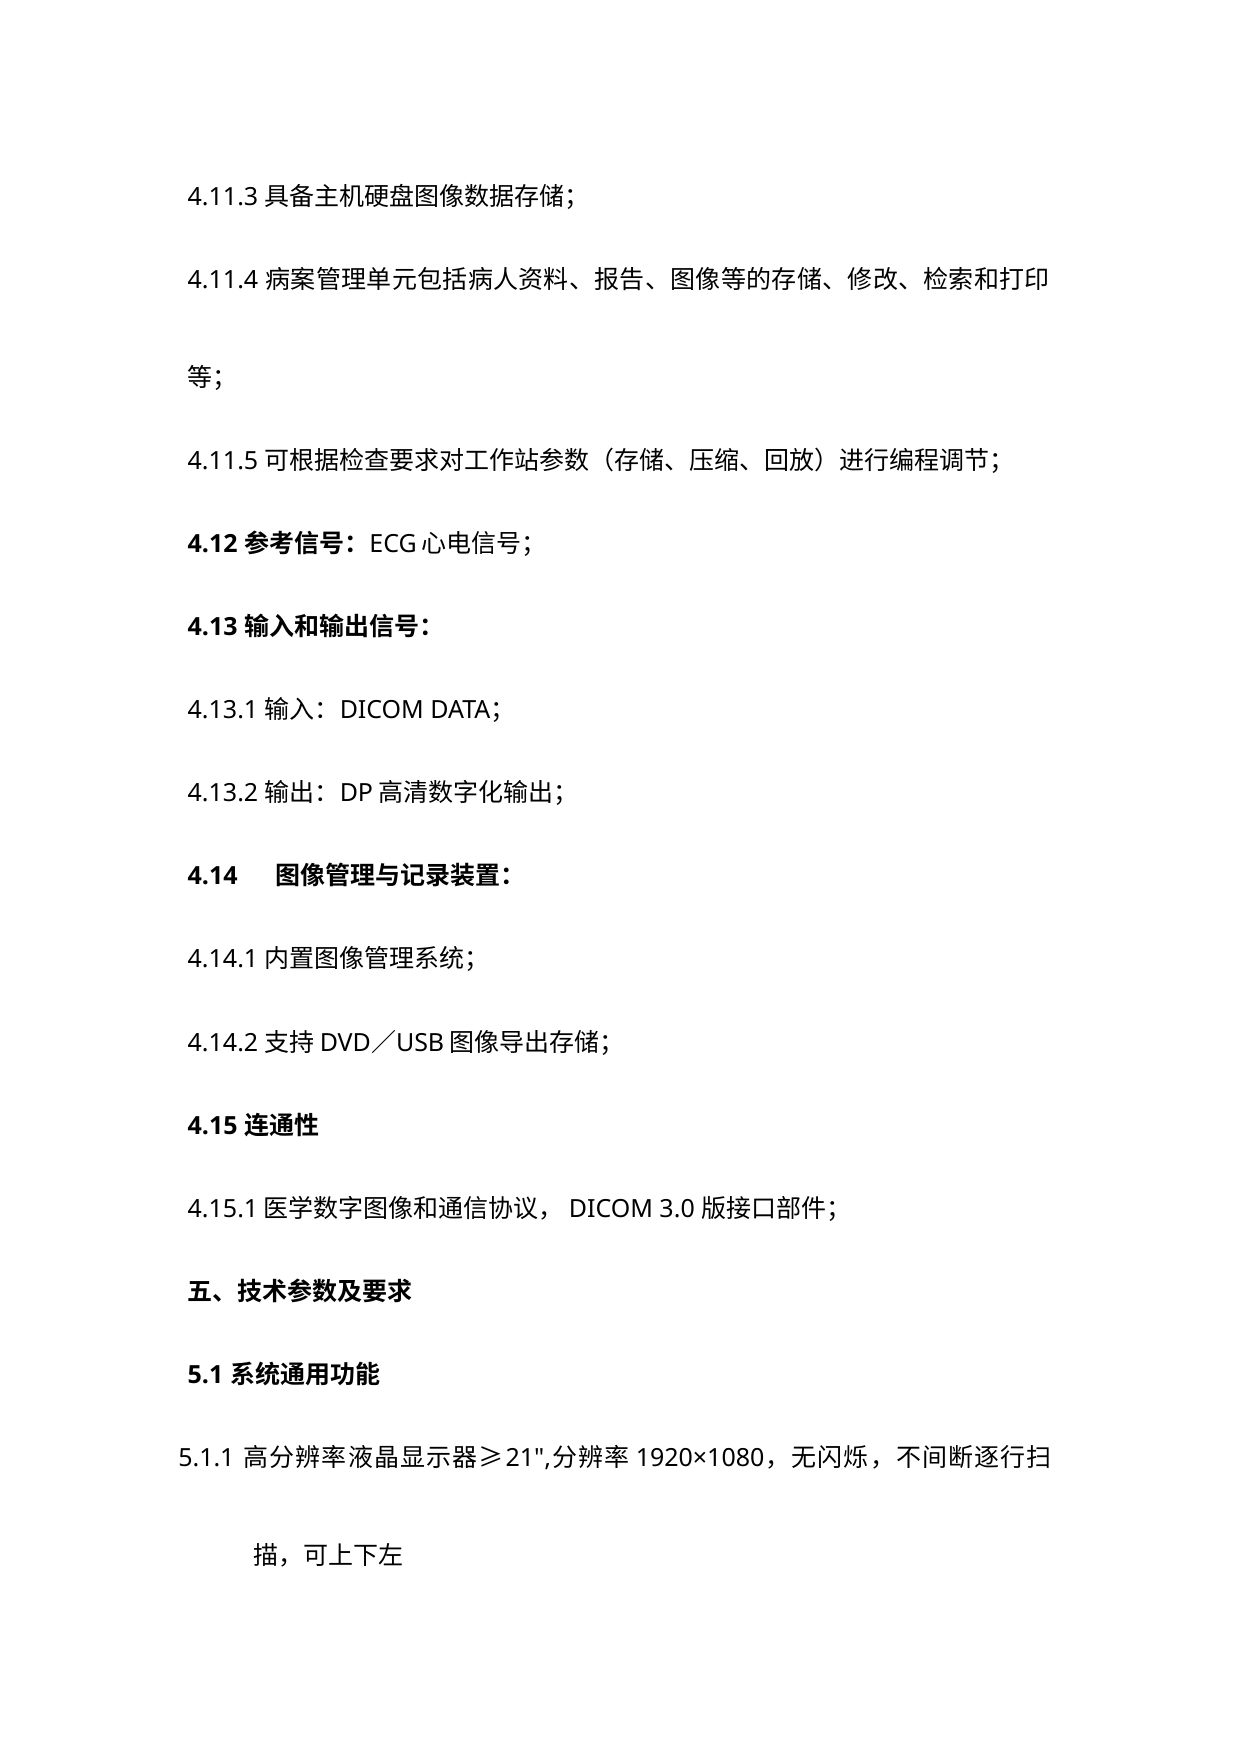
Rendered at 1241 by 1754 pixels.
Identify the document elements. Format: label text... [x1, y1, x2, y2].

text 4.13 输入和输出信号： [187, 592, 1053, 657]
text 4.14 图像管理与记录装置： [187, 841, 1053, 906]
text 4.11.4 病案管理单元包括病人资料、报告、图像等的存储、修改、检索和打印等； [187, 245, 1053, 408]
text 4.14.2 支持DVD／USB图像导出存储； [187, 1008, 1053, 1073]
text 4.15 连通性 [187, 1091, 1053, 1156]
text 4.13.1 输入：DICOM DATA； [187, 675, 1053, 740]
text 4.11.5 可根据检查要求对工作站参数（存储、压缩、回放）进行编程调节； [187, 426, 1053, 491]
text 4.14.1 内置图像管理系统； [187, 924, 1053, 989]
text 4.13.2 输出：DP高清数字化输出； [187, 758, 1053, 823]
text 五、技术参数及要求 [187, 1257, 1053, 1322]
text 4.12 参考信号：ECG心电信号； [187, 509, 1053, 574]
text 5.1.1 高分辨率液晶显示器≥21",分辨率1920×1080，无闪烁，不间断逐行扫描，可上下左 [178, 1423, 1053, 1586]
text 5.1 系统通用功能 [187, 1340, 1053, 1405]
text 4.11.3 具备主机硬盘图像数据存储； [187, 162, 1053, 227]
text 4.15.1医学数字图像和通信协议， DICOM 3.0 版接口部件； [187, 1174, 1053, 1239]
